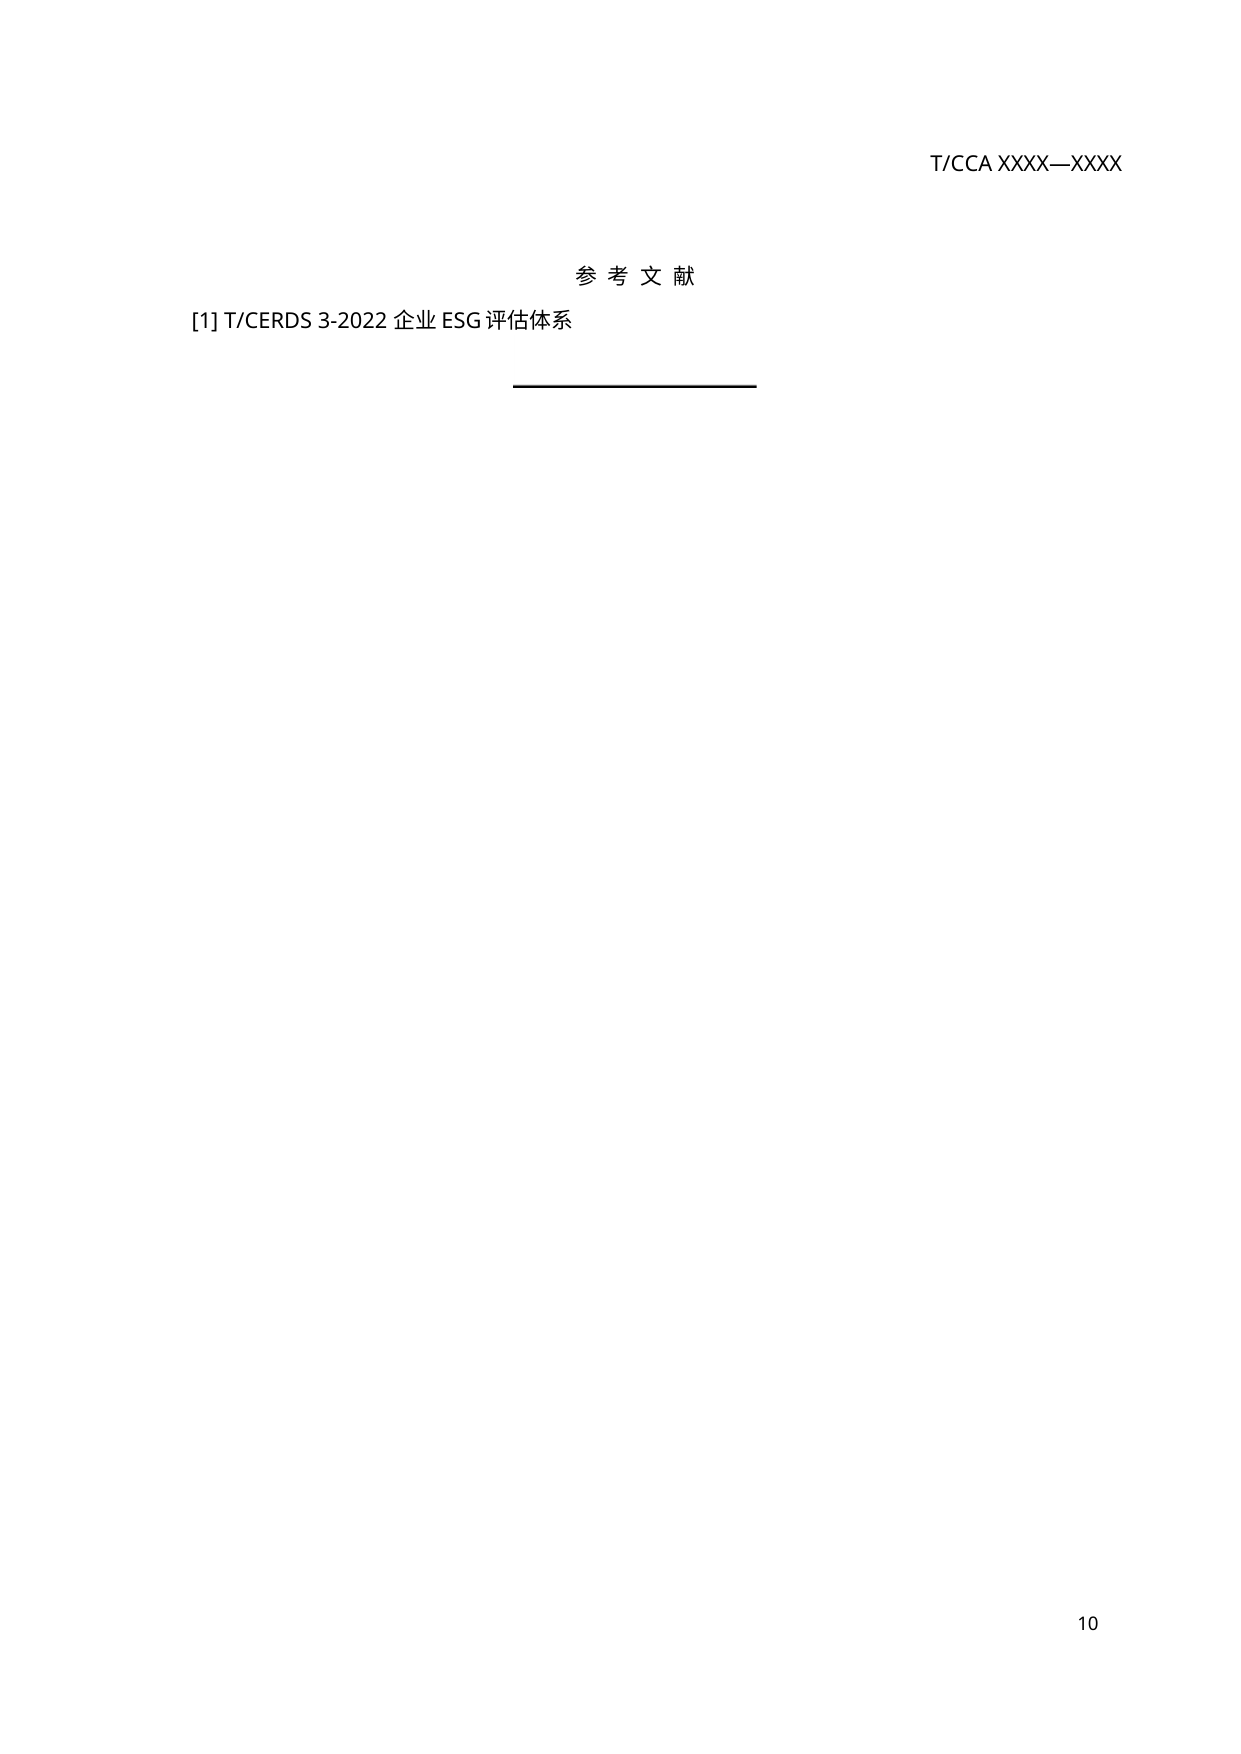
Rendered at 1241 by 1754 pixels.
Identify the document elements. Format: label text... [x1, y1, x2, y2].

text [1] T/CERDS 3-2022 企业ESG评估体系 [148, 303, 1122, 335]
picture [513, 335, 757, 388]
text 参考文献 [148, 259, 1122, 291]
